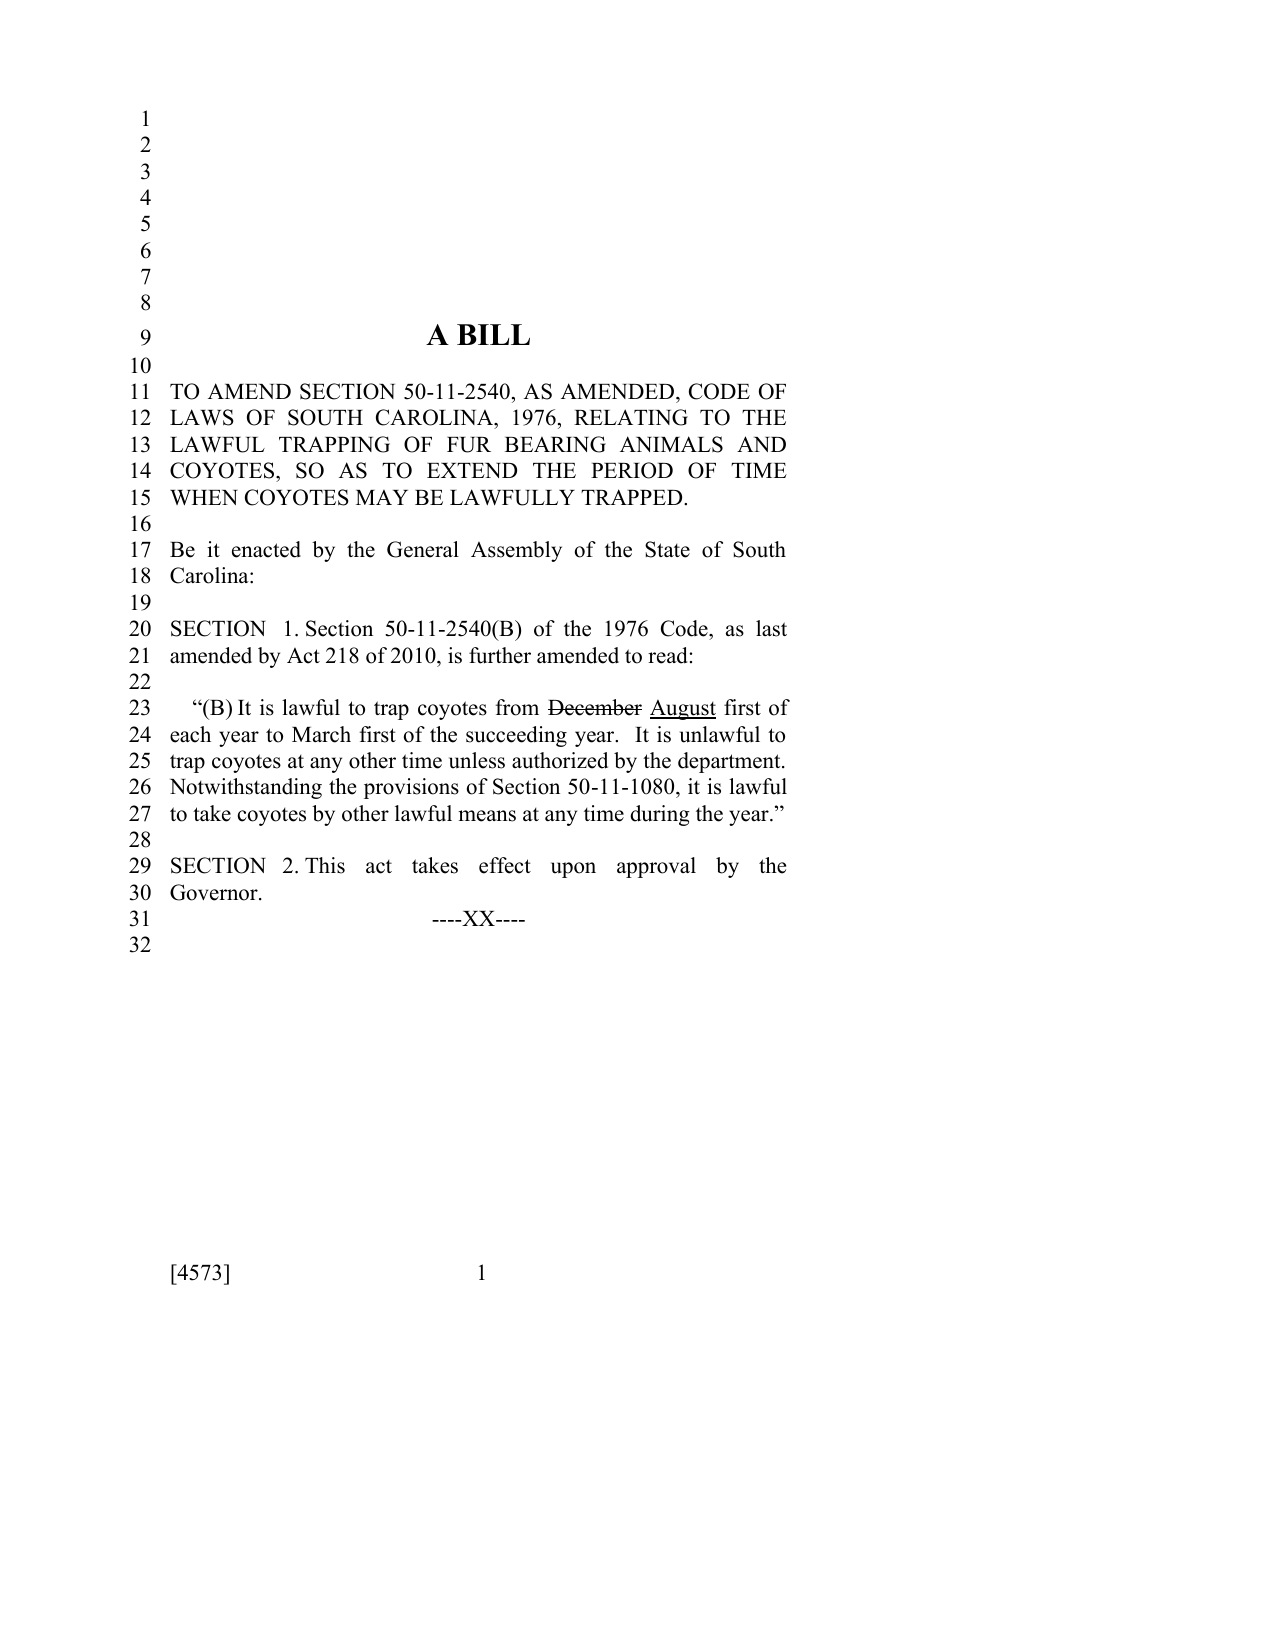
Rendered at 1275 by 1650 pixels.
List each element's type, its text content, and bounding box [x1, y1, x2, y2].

text “(B) It is lawful to trap coyotes from December August first of each year to March first of the succeeding year. It is unlawful to trap coyotes at any other time unless authorized by the department. Notwithstanding the provisions of Section 50-11-1080, it is lawful to take coyotes by other lawful means at any time during the year.” [169, 694, 787, 826]
text Be it enacted by the General Assembly of the State of South Carolina: [169, 536, 787, 589]
text ----XX---- [169, 905, 787, 932]
text SECTION 1. Section 50-11-2540(B) of the 1976 Code, as last amended by Act 218 of 2010, is further amended to read: [169, 615, 787, 668]
text SECTION 2. This act takes effect upon approval by the Governor. [169, 852, 787, 905]
text A BILL [169, 316, 787, 352]
text TO AMEND SECTION 50-11-2540, AS AMENDED, CODE OF LAWS OF SOUTH CAROLINA, 1976, RELATING TO THE LAWFUL TRAPPING OF FUR BEARING ANIMALS AND COYOTES, SO AS TO EXTEND THE PERIOD OF TIME WHEN COYOTES MAY BE LAWFULLY TRAPPED. [169, 378, 787, 510]
